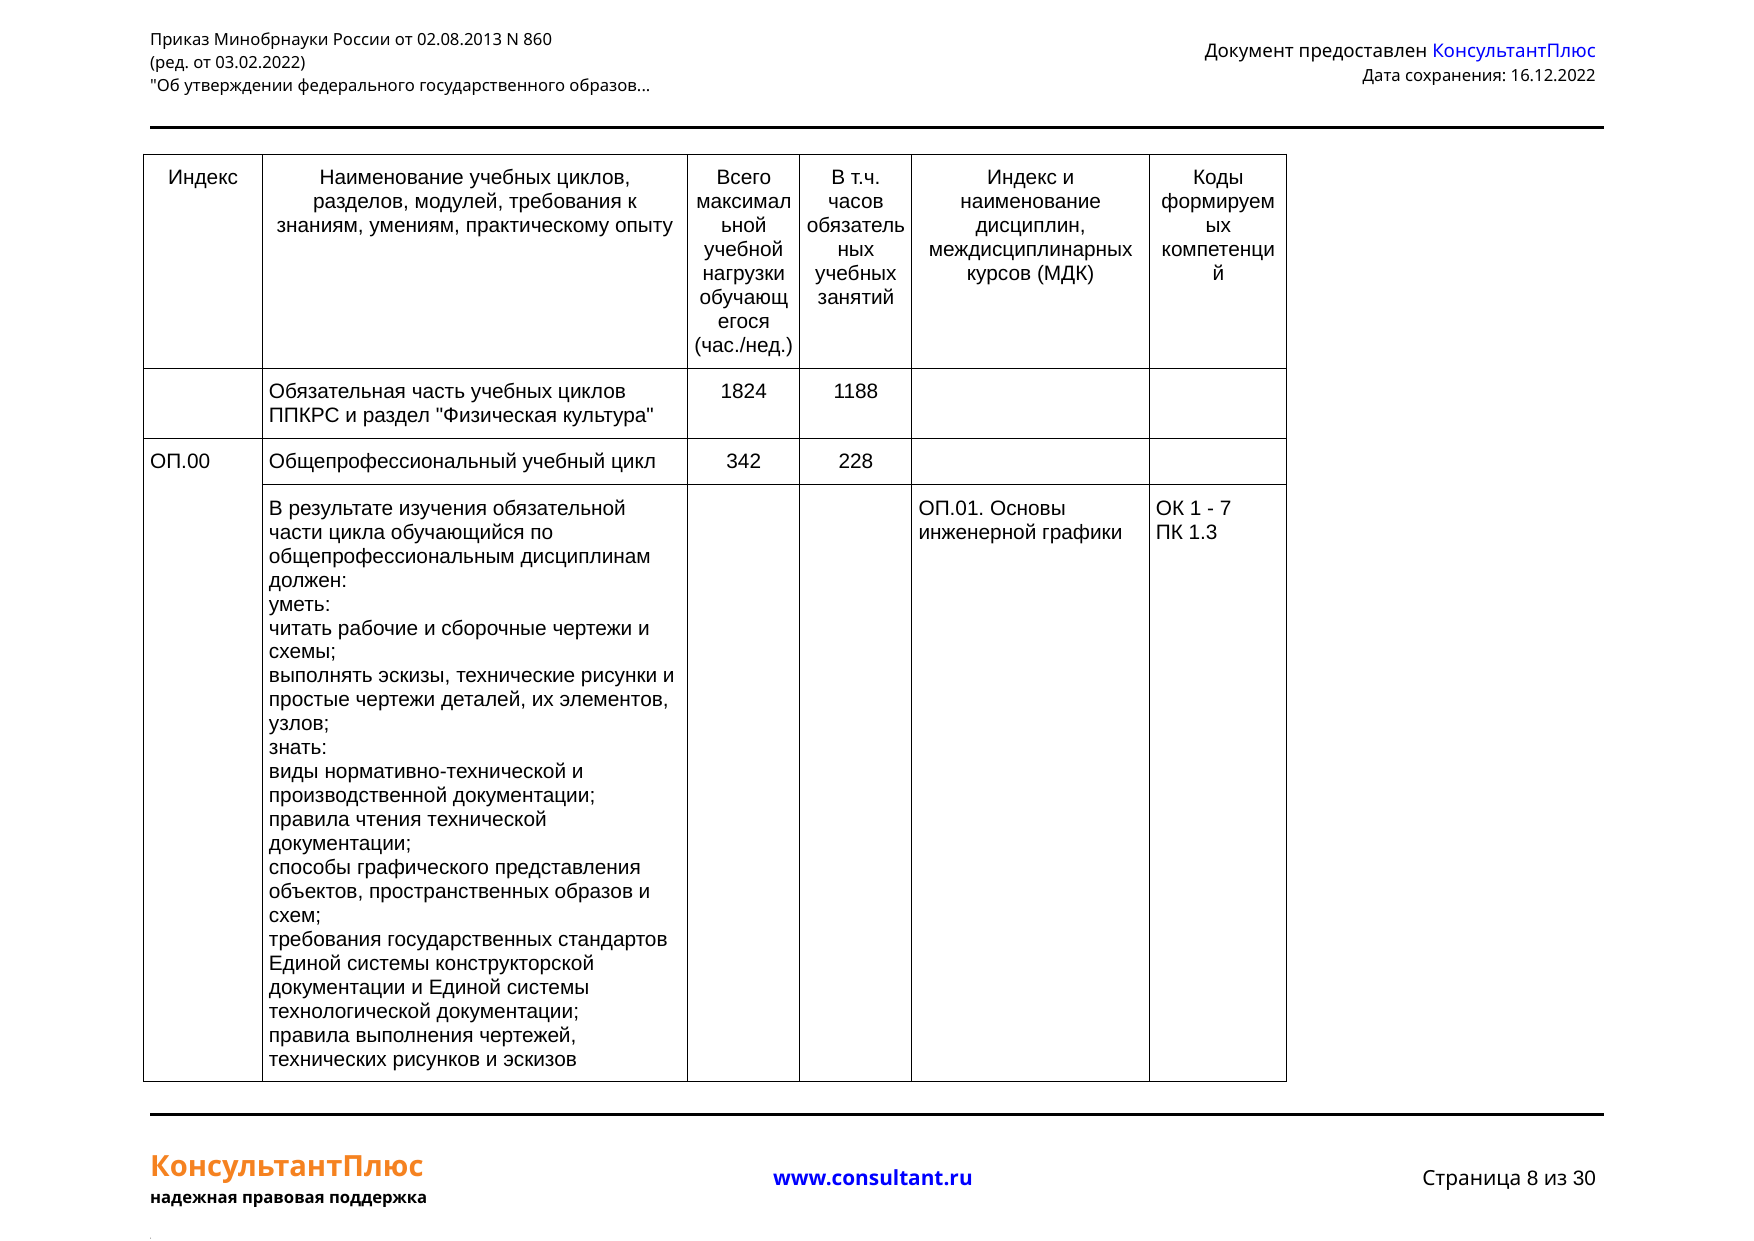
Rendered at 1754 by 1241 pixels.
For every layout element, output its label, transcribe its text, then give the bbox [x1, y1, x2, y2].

table_header Индекс [144, 155, 262, 367]
table_cell 228 [800, 439, 911, 484]
table_cell В результате изучения обязательной части цикла обучающийся по общепрофессиональным дисциплинам должен: уметь: читать рабочие и сборочные чертежи и схемы; выполнять эскизы, технические рисунки и простые чертежи деталей, их элементов, узлов; знать: виды нормативно-технической и производственной документации; правила чтения технической документации; способы графического представления объектов, пространственных образов и схем; требования государственных стандартов Единой системы конструкторской документации и Единой системы технологической документации; правила выполнения чертежей, технических рисунков и эскизов [263, 485, 687, 1081]
table_cell [800, 485, 911, 1081]
table_header В т.ч. часов обязательных учебных занятий [800, 155, 911, 367]
table_header Индекс и наименование дисциплин, междисциплинарных курсов (МДК) [912, 155, 1149, 367]
table_cell ОП.01. Основы инженерной графики [912, 485, 1149, 1081]
table_cell [912, 439, 1149, 484]
table_cell [1150, 369, 1286, 438]
table_cell [1150, 439, 1286, 484]
table_cell [688, 485, 799, 1081]
table_cell [912, 369, 1149, 438]
table_cell ОП.00 [144, 439, 262, 1081]
table_cell 342 [688, 439, 799, 484]
table_header Всего максимальной учебной нагрузки обучающегося (час./нед.) [688, 155, 799, 367]
table_header Наименование учебных циклов, разделов, модулей, требования к знаниям, умениям, практическому опыту [263, 155, 687, 367]
table_cell 1824 [688, 369, 799, 438]
table_cell [144, 369, 262, 438]
table_header Коды формируемых компетенций [1150, 155, 1286, 367]
table_cell ОК 1 - 7 ПК 1.3 [1150, 485, 1286, 1081]
table_cell 1188 [800, 369, 911, 438]
table_cell Обязательная часть учебных циклов ППКРС и раздел "Физическая культура" [263, 369, 687, 438]
table_cell Общепрофессиональный учебный цикл [263, 439, 687, 484]
